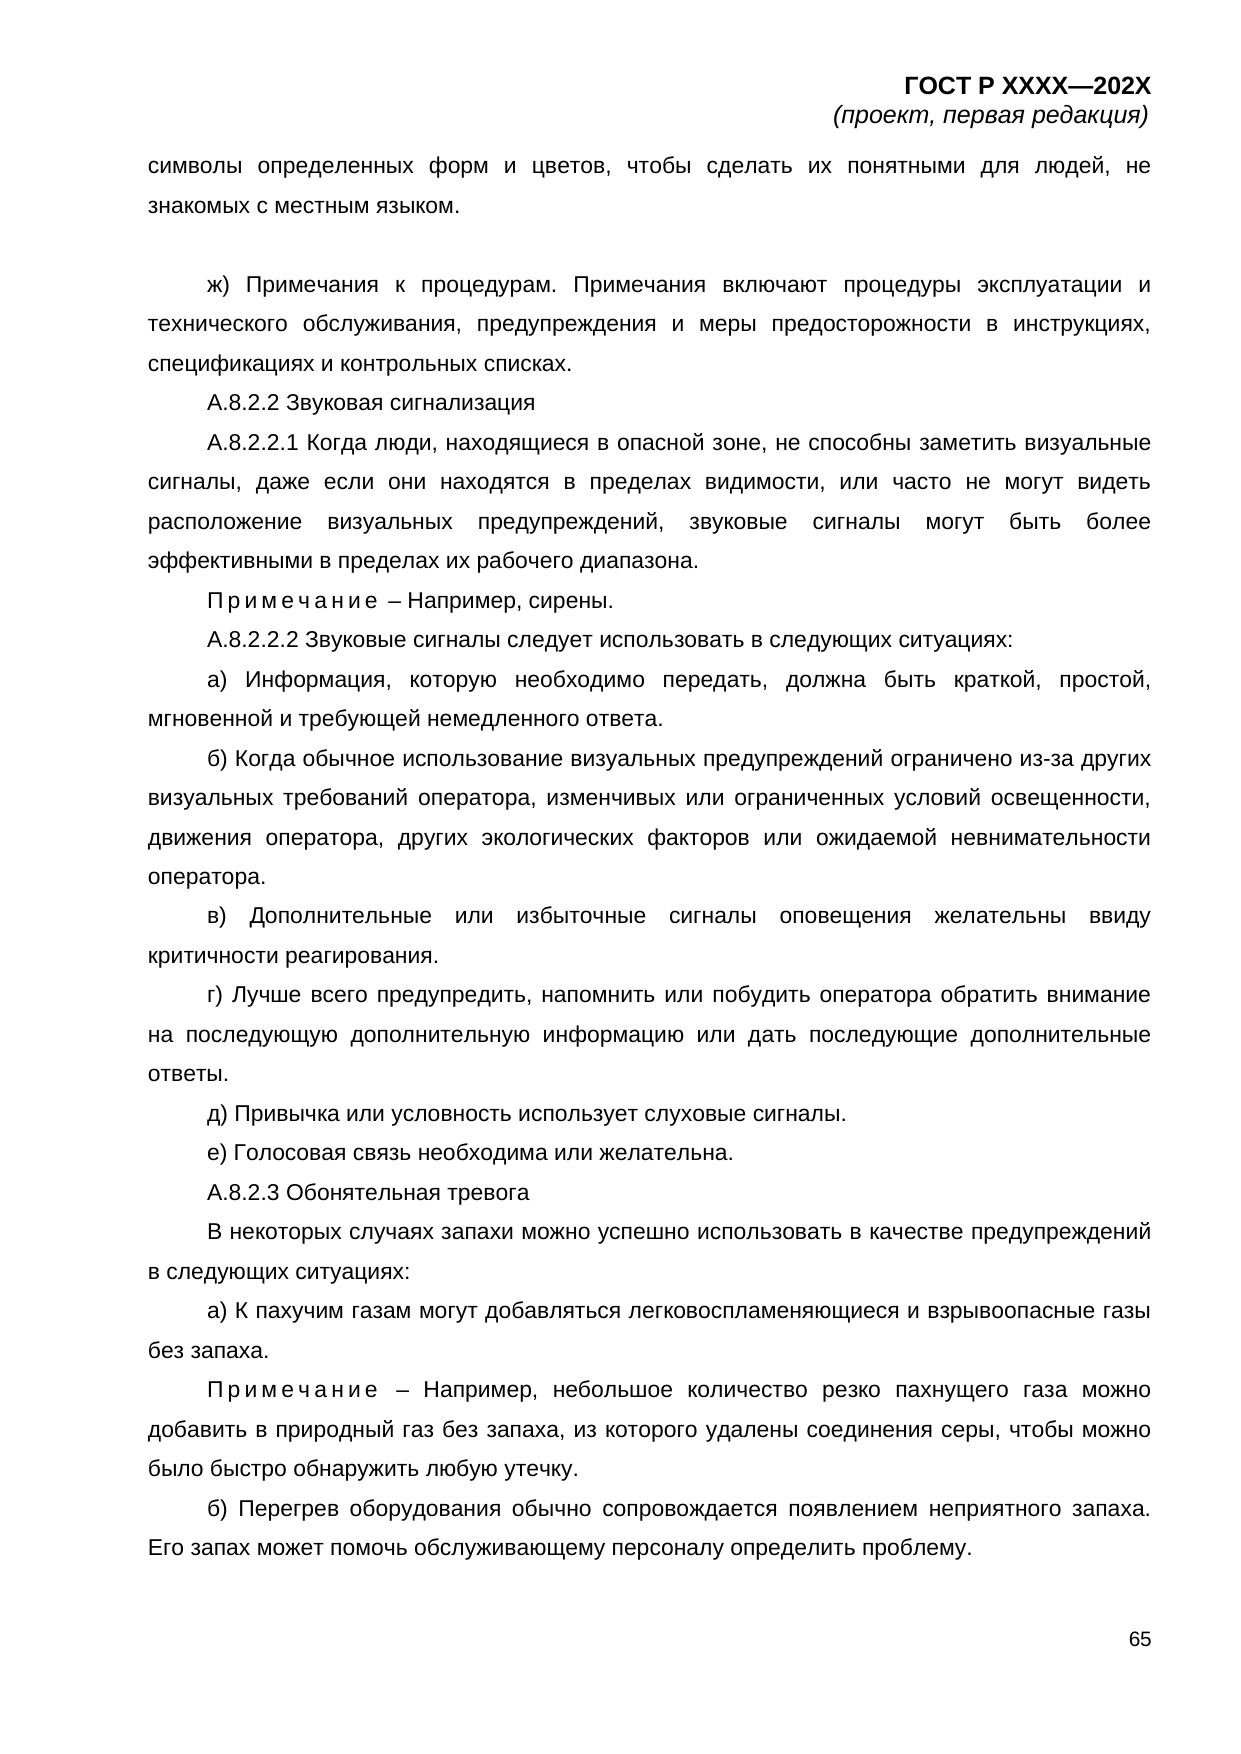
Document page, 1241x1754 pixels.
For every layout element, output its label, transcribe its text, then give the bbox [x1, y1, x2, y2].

text А.8.2.2 Звуковая сигнализация [148, 389, 1152, 416]
text Примечание – Например, небольшое количество резко пахнущего газа можно добавить в природный газ без запаха, из которого удалены соединения серы, чтобы можно было быстро обнаружить любую утечку. [148, 1376, 1152, 1481]
text д) Привычка или условность использует слуховые сигналы. [148, 1100, 1152, 1126]
text б) Когда обычное использование визуальных предупреждений ограничено из-за других визуальных требований оператора, изменчивых или ограниченных условий освещенности, движения оператора, других экологических факторов или ожидаемой невнимательности оператора. [148, 744, 1152, 889]
text ж) Примечания к процедурам. Примечания включают процедуры эксплуатации и технического обслуживания, предупреждения и меры предосторожности в инструкциях, спецификациях и контрольных списках. [148, 271, 1152, 376]
text а) Информация, которую необходимо передать, должна быть краткой, простой, мгновенной и требующей немедленного ответа. [148, 666, 1152, 731]
text а) К пахучим газам могут добавляться легковоспламеняющиеся и взрывоопасные газы без запаха. [148, 1297, 1152, 1363]
text е) Голосовая связь необходима или желательна. [148, 1139, 1152, 1166]
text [148, 152, 1152, 218]
text г) Лучше всего предупредить, напомнить или побудить оператора обратить внимание на последующую дополнительную информацию или дать последующие дополнительные ответы. [148, 981, 1152, 1087]
text В некоторых случаях запахи можно успешно использовать в качестве предупреждений в следующих ситуациях: [148, 1218, 1152, 1284]
text А.8.2.2.2 Звуковые сигналы следует использовать в следующих ситуациях: [148, 626, 1152, 652]
text Примечание – Например, сирены. [148, 587, 1152, 613]
text б) Перегрев оборудования обычно сопровождается появлением неприятного запаха. Его запах может помочь обслуживающему персоналу определить проблему. [148, 1494, 1152, 1560]
text в) Дополнительные или избыточные сигналы оповещения желательны ввиду критичности реагирования. [148, 902, 1152, 968]
text А.8.2.2.1 Когда люди, находящиеся в опасной зоне, не способны заметить визуальные сигналы, даже если они находятся в пределах видимости, или часто не могут видеть расположение визуальных предупреждений, звуковые сигналы могут быть более эффективными в пределах их рабочего диапазона. [148, 429, 1152, 573]
text А.8.2.3 Обонятельная тревога [148, 1179, 1152, 1205]
